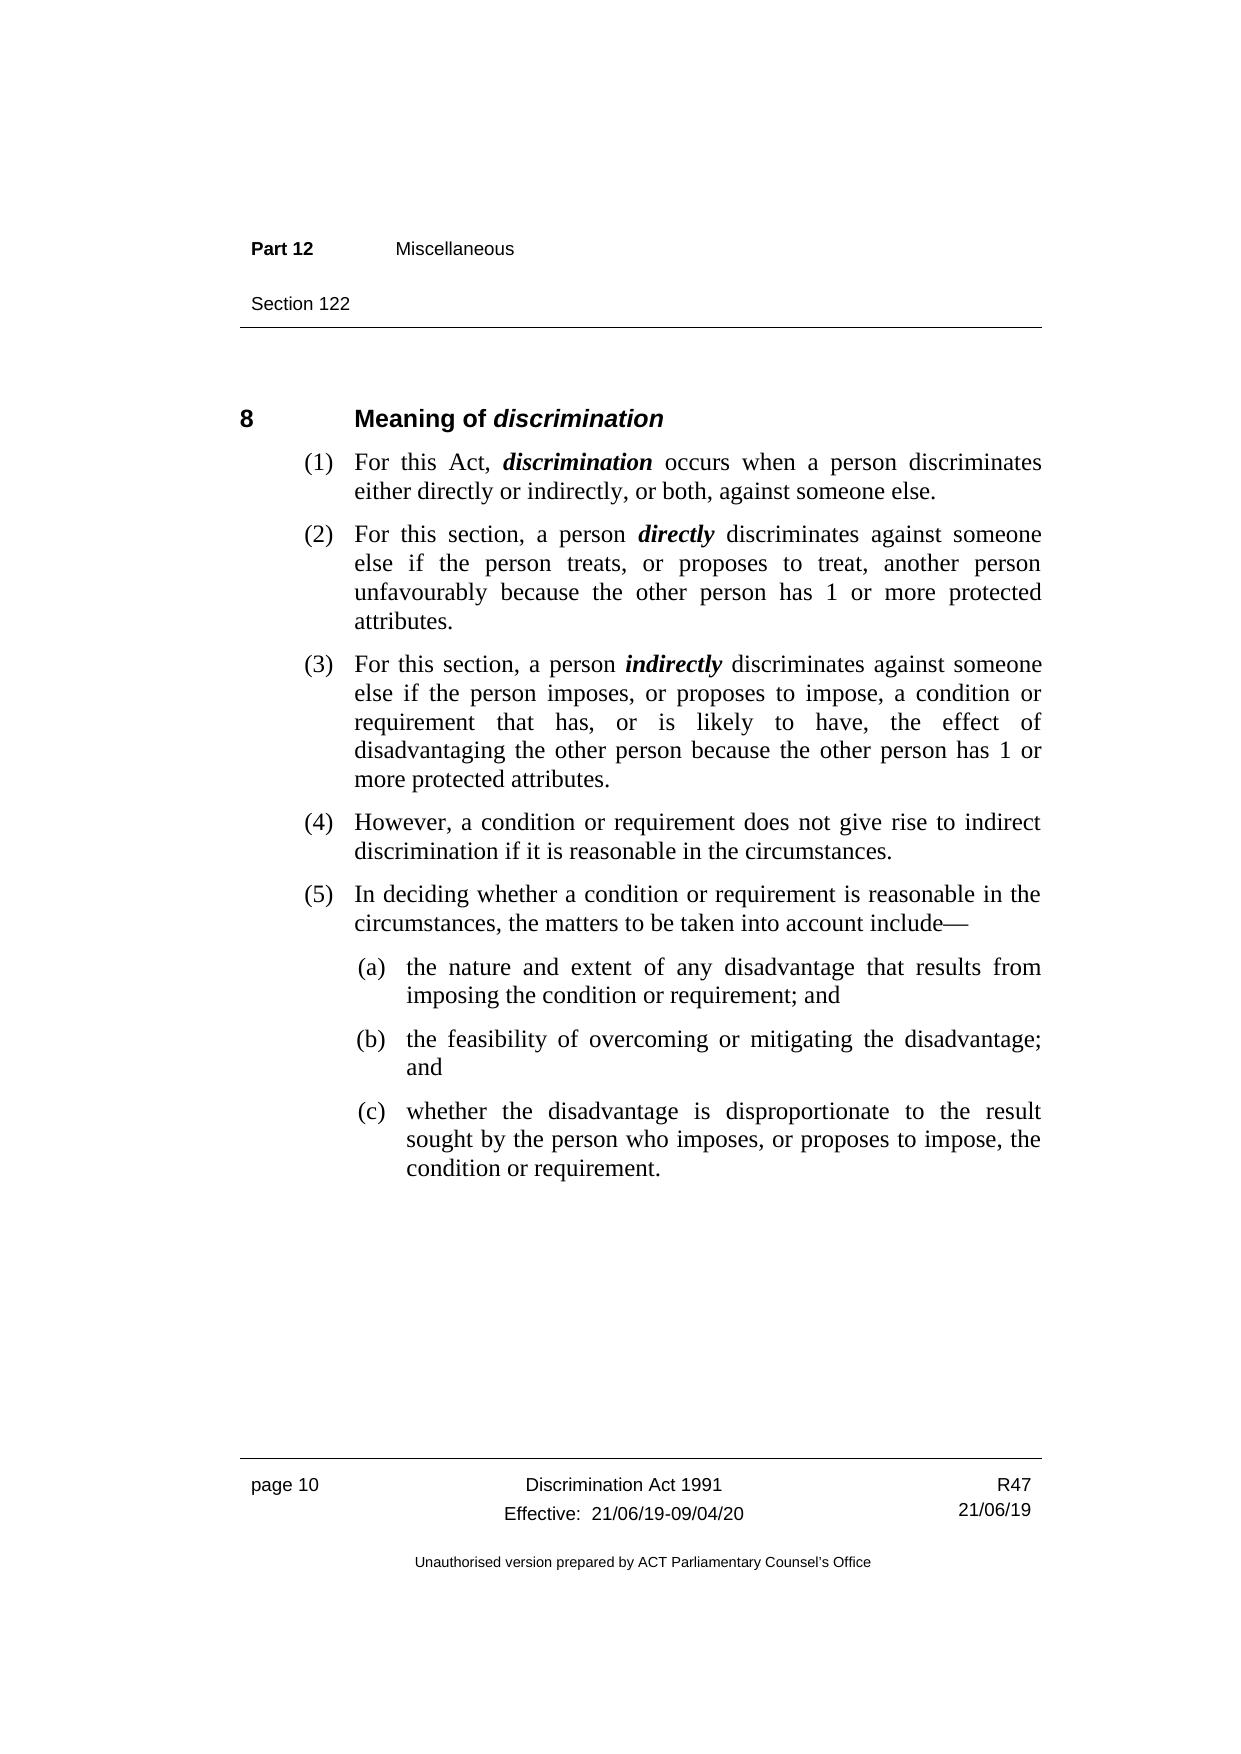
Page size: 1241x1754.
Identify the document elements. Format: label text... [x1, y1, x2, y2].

text 8 Meaning of discrimination [239, 404, 1042, 433]
text (3) For this section, a person indirectly discriminates against someone else if the person imposes, or proposes to impose, a condition or requirement that has, or is likely to have, the effect of disadvantaging the other person because the other person has 1 or more protected attributes. [239, 649, 1042, 793]
text (5) In deciding whether a condition or requirement is reasonable in the circumstances, the matters to be taken into account include— [239, 879, 1042, 937]
text (1) For this Act, discrimination occurs when a person discriminates either directly or indirectly, or both, against someone else. [239, 447, 1042, 505]
text (4) However, a condition or requirement does not give rise to indirect discrimination if it is reasonable in the circumstances. [239, 807, 1042, 865]
text (2) For this section, a person directly discriminates against someone else if the person treats, or proposes to treat, another person unfavourably because the other person has 1 or more protected attributes. [239, 519, 1042, 634]
text (a) the nature and extent of any disadvantage that results from imposing the condition or requirement; and [239, 952, 1042, 1009]
text (b) the feasibility of overcoming or mitigating the disadvantage; and [239, 1024, 1042, 1081]
text (c) whether the disadvantage is disproportionate to the result sought by the person who imposes, or proposes to impose, the condition or requirement. [239, 1096, 1042, 1182]
